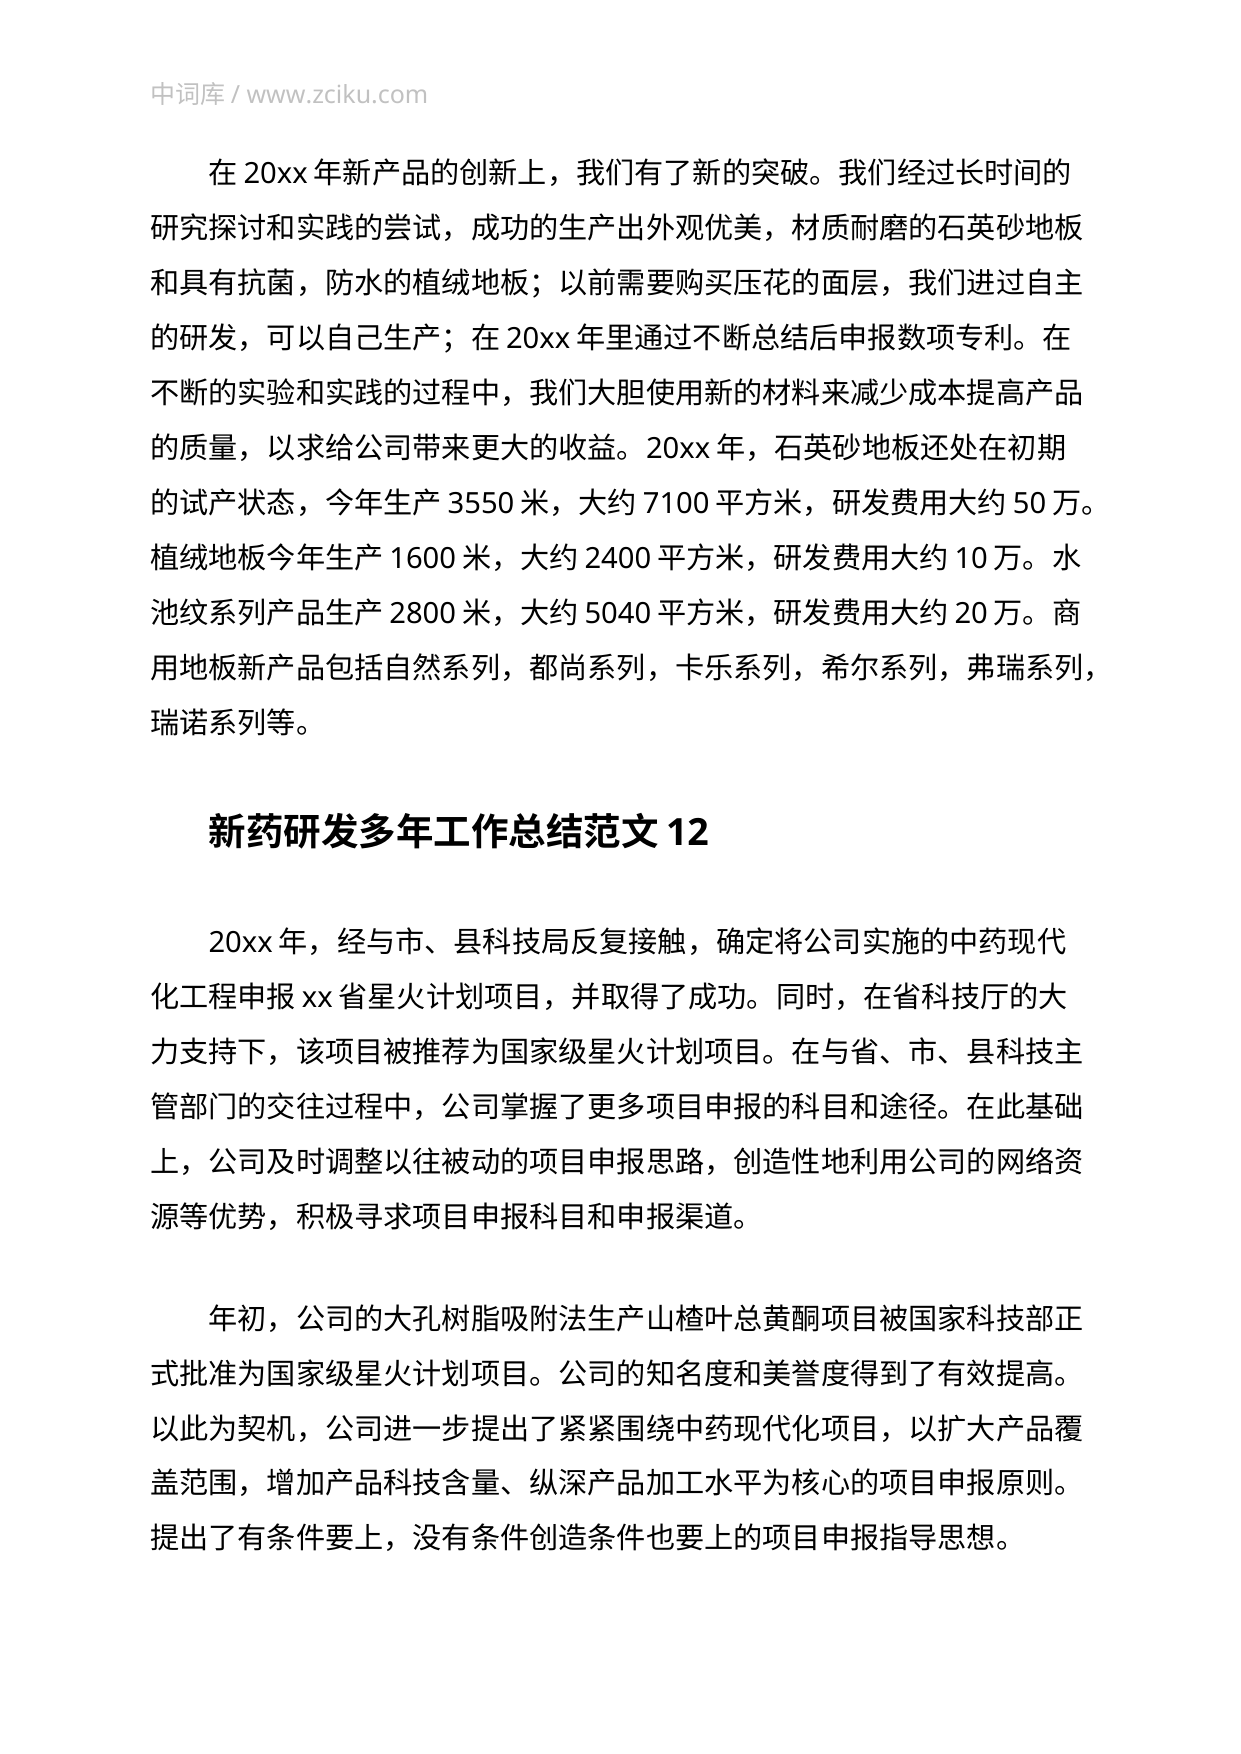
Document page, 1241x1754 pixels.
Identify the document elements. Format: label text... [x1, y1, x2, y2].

text 20xx年，经与市、县科技局反复接触，确定将公司实施的中药现代化工程申报xx省星火计划项目，并取得了成功。同时，在省科技厅的大力支持下，该项目被推荐为国家级星火计划项目。在与省、市、县科技主管部门的交往过程中，公司掌握了更多项目申报的科目和途径。在此基础上，公司及时调整以往被动的项目申报思路，创造性地利用公司的网络资源等优势，积极寻求项目申报科目和申报渠道。 [150, 919, 1090, 1236]
text 新药研发多年工作总结范文12 [150, 801, 1090, 856]
text 在20xx年新产品的创新上，我们有了新的突破。我们经过长时间的研究探讨和实践的尝试，成功的生产出外观优美，材质耐磨的石英砂地板和具有抗菌，防水的植绒地板；以前需要购买压花的面层，我们进过自主的研发，可以自己生产；在20xx年里通过不断总结后申报数项专利。在不断的实验和实践的过程中，我们大胆使用新的材料来减少成本提高产品的质量，以求给公司带来更大的收益。20xx年，石英砂地板还处在初期的试产状态，今年生产3550米，大约7100平方米，研发费用大约50万。植绒地板今年生产1600米，大约2400平方米，研发费用大约10万。水池纹系列产品生产2800米，大约5040平方米，研发费用大约20万。商用地板新产品包括自然系列，都尚系列，卡乐系列，希尔系列，弗瑞系列，瑞诺系列等。 [150, 150, 1090, 742]
text 年初，公司的大孔树脂吸附法生产山楂叶总黄酮项目被国家科技部正式批准为国家级星火计划项目。公司的知名度和美誉度得到了有效提高。以此为契机，公司进一步提出了紧紧围绕中药现代化项目，以扩大产品覆盖范围，增加产品科技含量、纵深产品加工水平为核心的项目申报原则。提出了有条件要上，没有条件创造条件也要上的项目申报指导思想。 [150, 1295, 1090, 1557]
